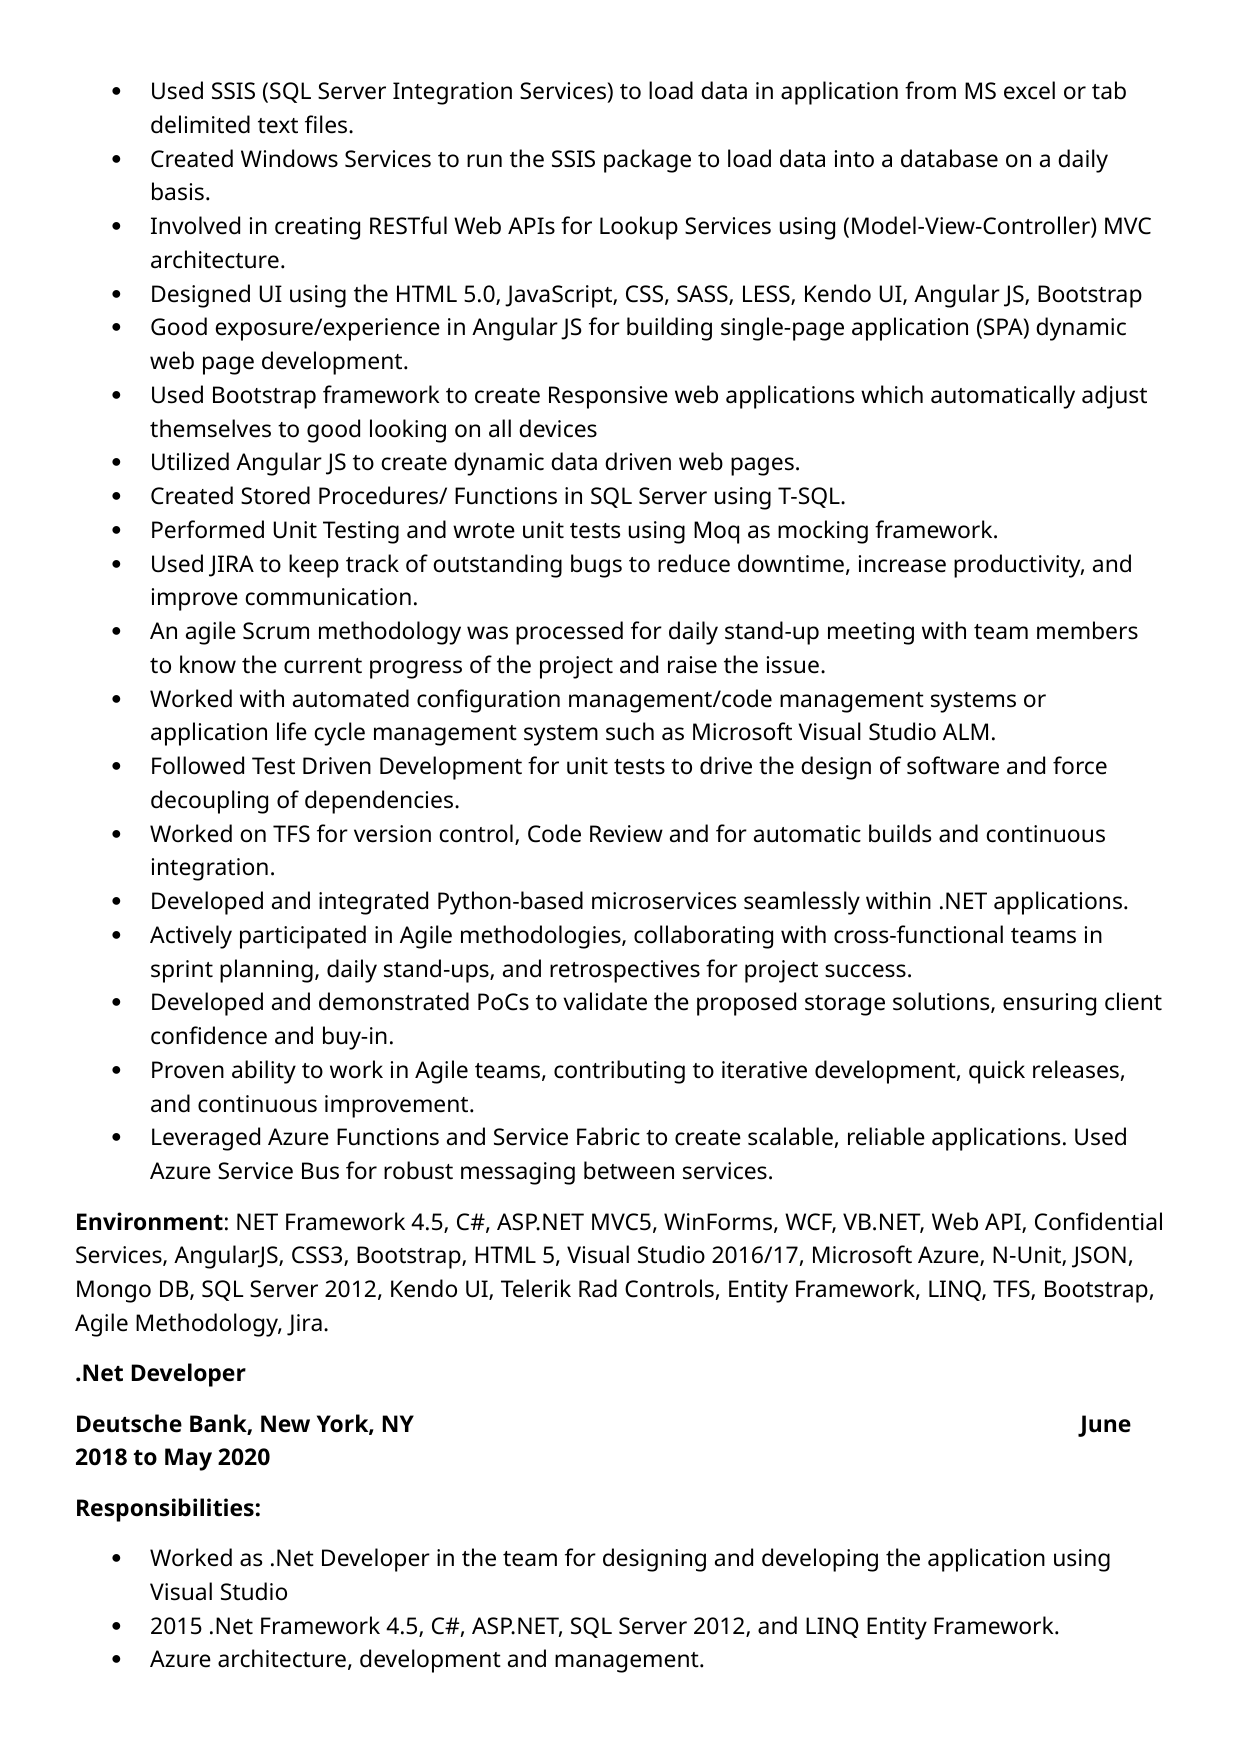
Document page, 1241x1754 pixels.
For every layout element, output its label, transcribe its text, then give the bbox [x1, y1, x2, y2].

list Utilized Angular JS to create dynamic data driven web pages. [112, 446, 1165, 477]
list Worked on TFS for version control, Code Review and for automatic builds and continuous integration. [112, 817, 1165, 882]
list Created Stored Procedures/ Functions in SQL Server using T-SQL. [112, 480, 1165, 511]
list Leveraged Azure Functions and Service Fabric to create scalable, reliable applications. Used Azure Service Bus for robust messaging between services. [112, 1121, 1165, 1186]
list Worked with automated configuration management/code management systems or application life cycle management system such as Microsoft Visual Studio ALM. [112, 682, 1165, 747]
list Created Windows Services to run the SSIS package to load data into a database on a daily basis. [112, 142, 1165, 207]
list Developed and integrated Python-based microservices seamlessly within .NET applications. [112, 885, 1165, 916]
list Designed UI using the HTML 5.0, JavaScript, CSS, SASS, LESS, Kendo UI, Angular JS, Bootstrap [112, 277, 1165, 309]
list Followed Test Driven Development for unit tests to drive the design of software and force decoupling of dependencies. [112, 750, 1165, 815]
list Good exposure/experience in Angular JS for building single-page application (SPA) dynamic web page development. [112, 311, 1165, 376]
list Developed and demonstrated PoCs to validate the proposed storage solutions, ensuring client confidence and buy-in. [112, 986, 1165, 1051]
list Used Bootstrap framework to create Responsive web applications which automatically adjust themselves to good looking on all devices [112, 379, 1165, 444]
list Azure architecture, development and management. [112, 1643, 1165, 1674]
list Involved in creating RESTful Web APIs for Lookup Services using (Model-View-Controller) MVC architecture. [112, 210, 1165, 275]
list Performed Unit Testing and wrote unit tests using Moq as mocking framework. [112, 514, 1165, 545]
text .Net Developer [75, 1357, 1165, 1388]
text Responsibilities: [75, 1492, 1165, 1523]
text Environment: NET Framework 4.5, C#, ASP.NET MVC5, WinForms, WCF, VB.NET, Web API, Confidential Services, AngularJS, CSS3, Bootstrap, HTML 5, Visual Studio 2016/17, Microsoft Azure, N-Unit, JSON, Mongo DB, SQL Server 2012, Kendo UI, Telerik Rad Controls, Entity Framework, LINQ, TFS, Bootstrap, Agile Methodology, Jira. [75, 1205, 1165, 1338]
list Used SSIS (SQL Server Integration Services) to load data in application from MS excel or tab delimited text files. [112, 75, 1165, 140]
list Used JIRA to keep track of outstanding bugs to reduce downtime, increase productivity, and improve communication. [112, 547, 1165, 612]
text Deutsche Bank, New York, NY June 2018 to May 2020 [75, 1407, 1165, 1472]
list Proven ability to work in Agile teams, contributing to iterative development, quick releases, and continuous improvement. [112, 1054, 1165, 1119]
list Actively participated in Agile methodologies, collaborating with cross-functional teams in sprint planning, daily stand-ups, and retrospectives for project success. [112, 919, 1165, 984]
list 2015 .Net Framework 4.5, C#, ASP.NET, SQL Server 2012, and LINQ Entity Framework. [112, 1609, 1165, 1641]
list Worked as .Net Developer in the team for designing and developing the application using Visual Studio [112, 1542, 1165, 1607]
list An agile Scrum methodology was processed for daily stand-up meeting with team members to know the current progress of the project and raise the issue. [112, 615, 1165, 680]
